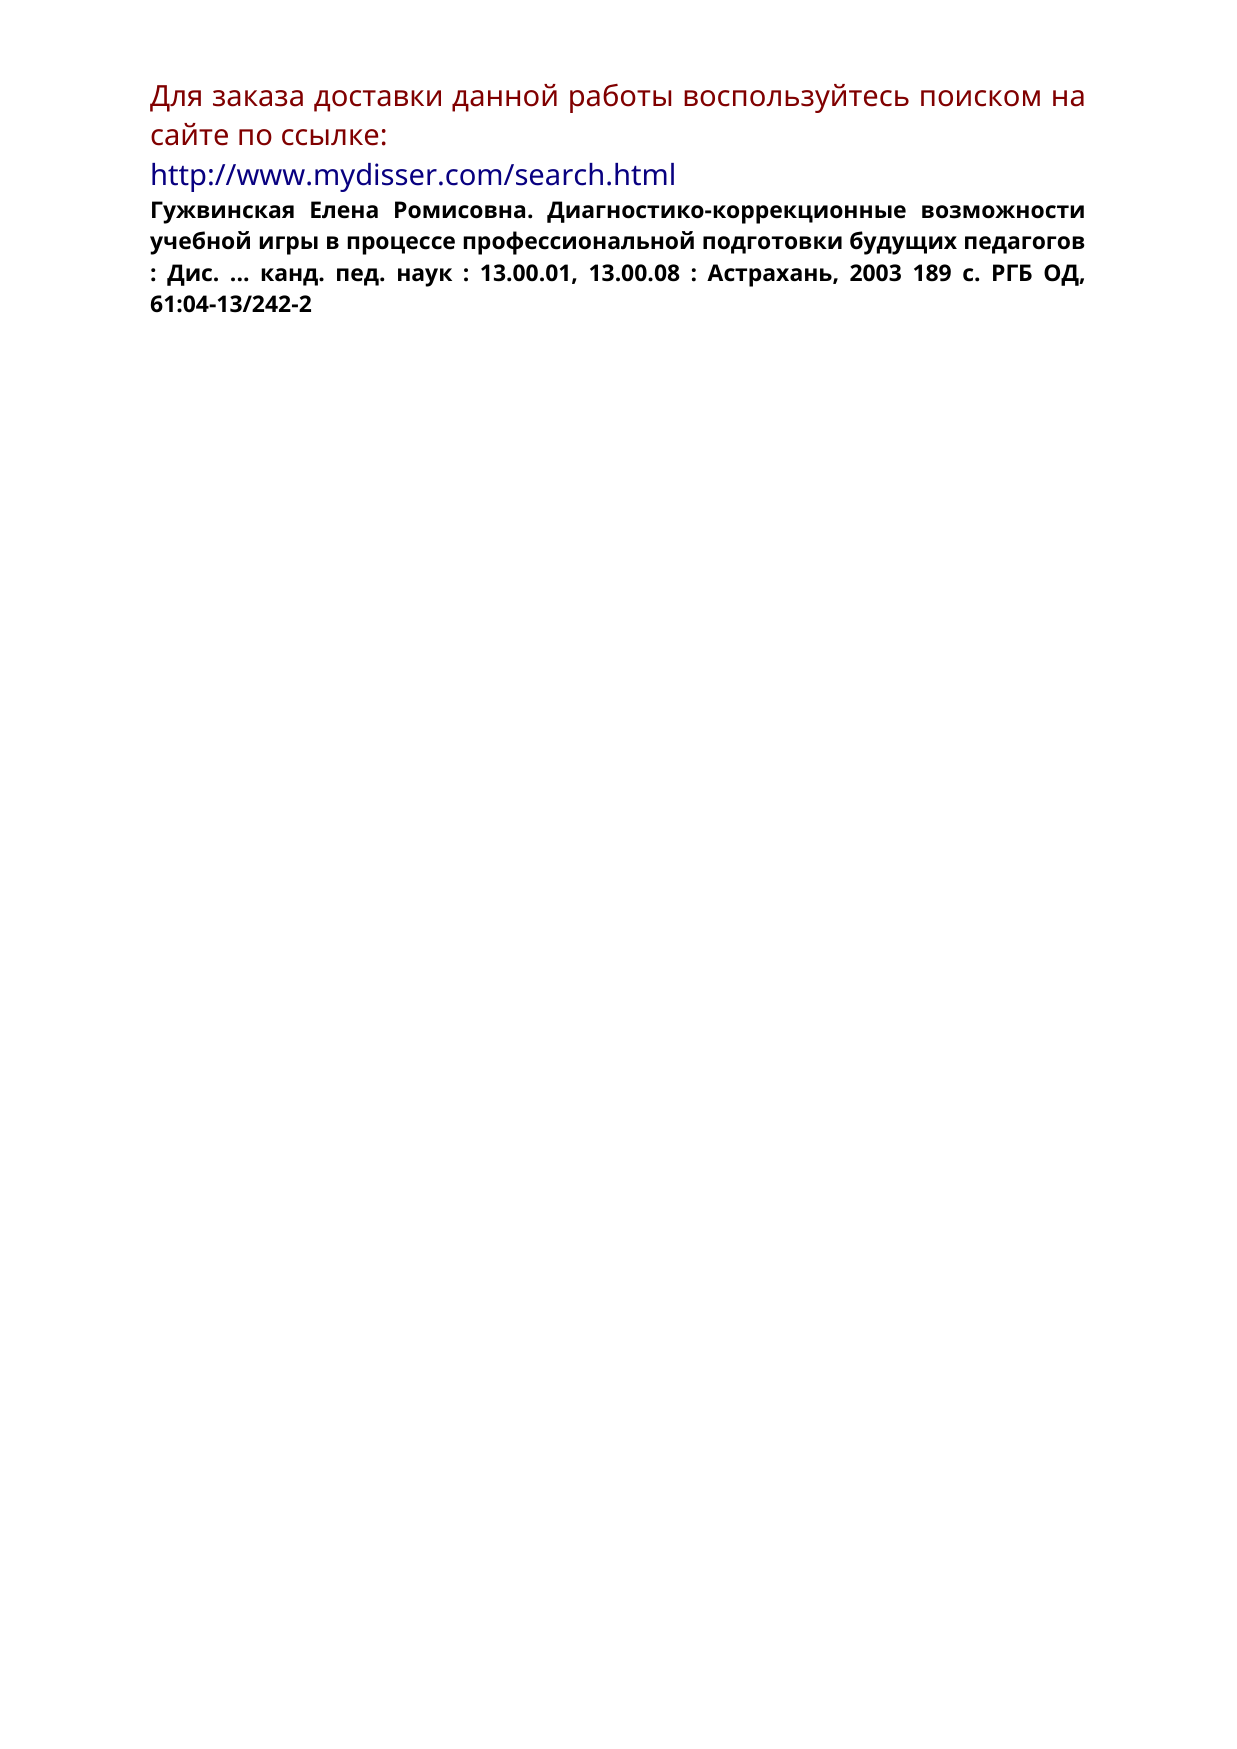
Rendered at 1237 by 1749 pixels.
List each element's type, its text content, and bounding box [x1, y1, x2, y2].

text Гужвинская Елена Ромисовна. Диагностико-коррекционные возможности учебной игры в процессе профессиональной подготовки будущих педагогов : Дис. ... канд. пед. наук : 13.00.01, 13.00.08 : Астрахань, 2003 189 c. РГБ ОД, 61:04-13/242-2 [150, 194, 1086, 319]
